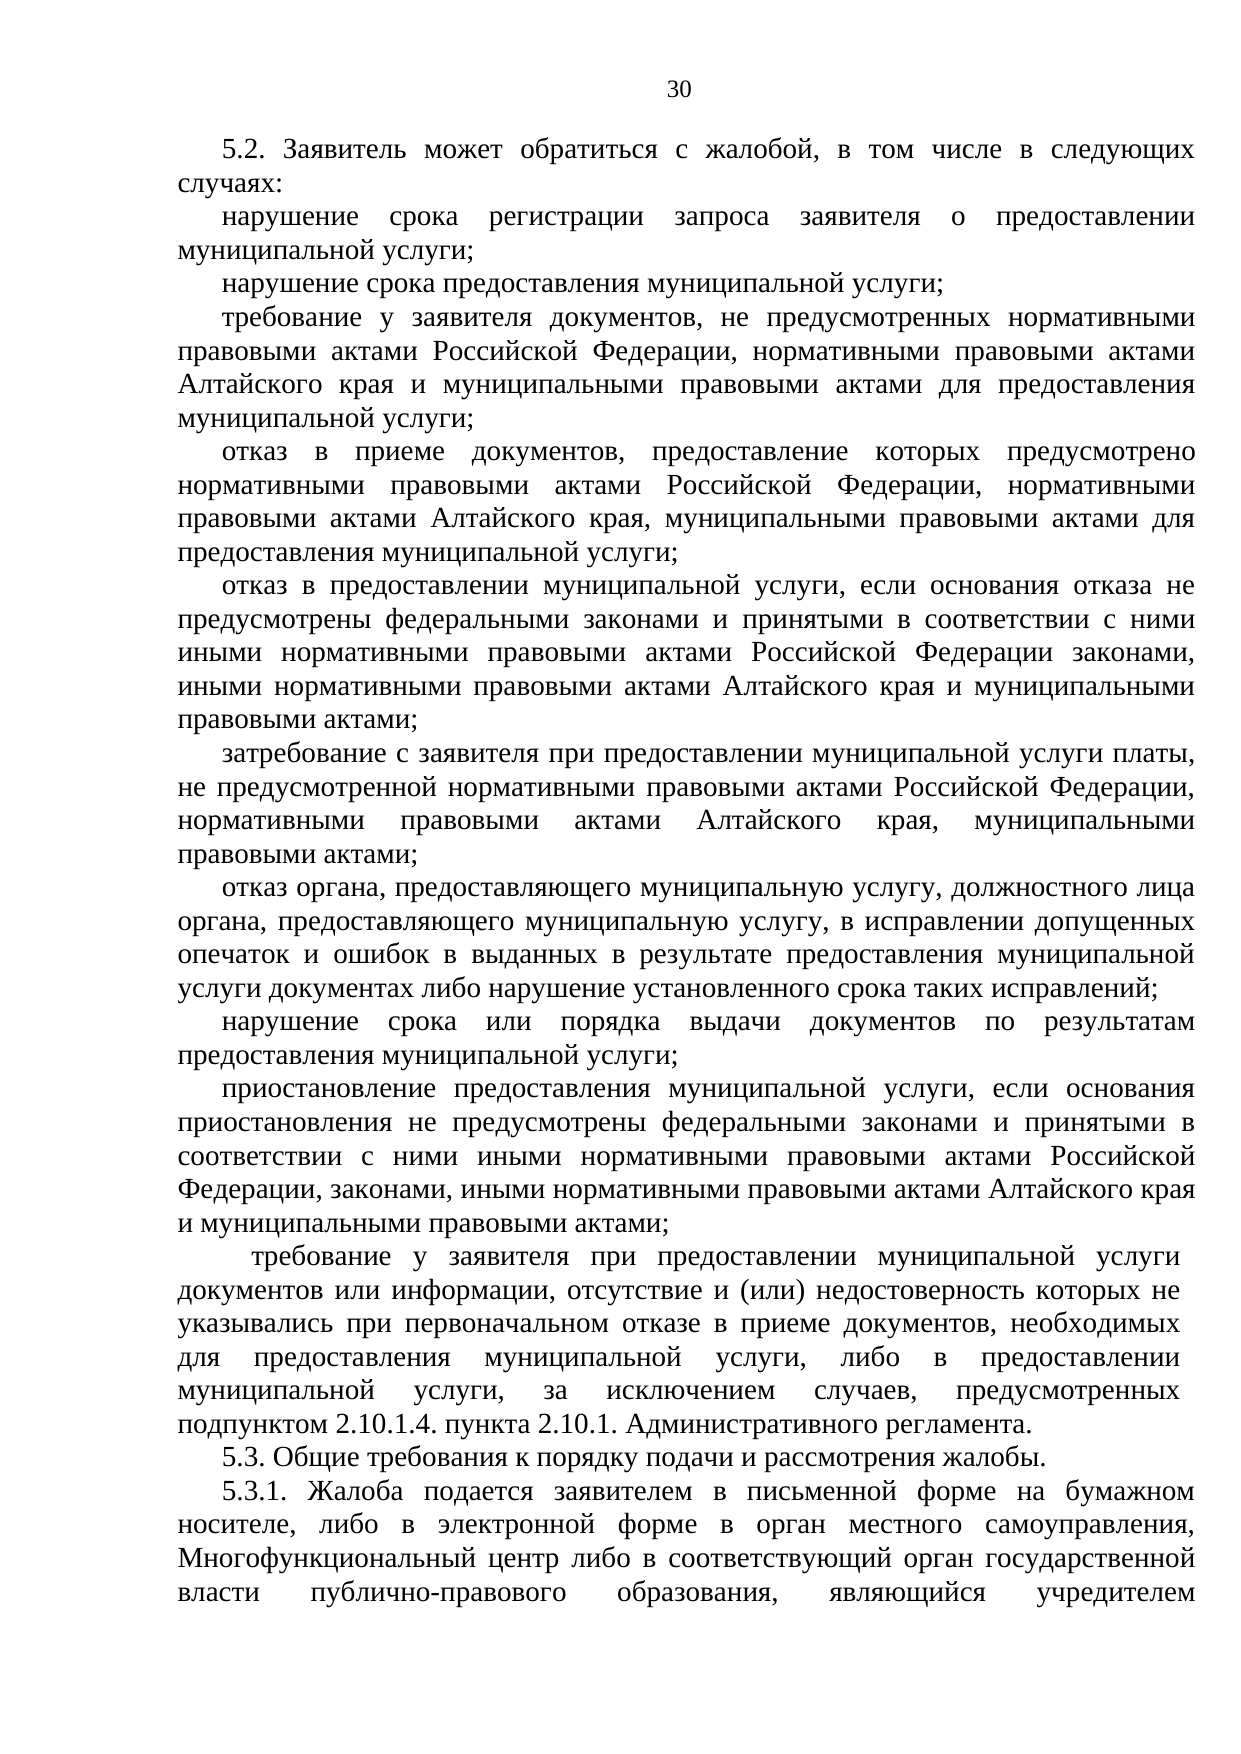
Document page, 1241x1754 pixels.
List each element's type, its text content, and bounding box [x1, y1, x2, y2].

text отказ в предоставлении муниципальной услуги, если основания отказа не предусмотрены федеральными законами и принятыми в соответствии с ними иными нормативными правовыми актами Российской Федерации законами, иными нормативными правовыми актами Алтайского края и муниципальными правовыми актами; [177, 567, 1196, 735]
text затребование с заявителя при предоставлении муниципальной услуги платы, не предусмотренной нормативными правовыми актами Российской Федерации, нормативными правовыми актами Алтайского края, муниципальными правовыми актами; [177, 735, 1196, 869]
text требование у заявителя при предоставлении муниципальной услуги документов или информации, отсутствие и (или) недостоверность которых не указывались при первоначальном отказе в приеме документов, необходимых для предоставления муниципальной услуги, либо в предоставлении муниципальной услуги, за исключением случаев, предусмотренных подпунктом 2.10.1.4. пункта 2.10.1. Административного регламента. [177, 1238, 1181, 1439]
text отказ органа, предоставляющего муниципальную услугу, должностного лица органа, предоставляющего муниципальную услугу, в исправлении допущенных опечаток и ошибок в выданных в результате предоставления муниципальной услуги документах либо нарушение установленного срока таких исправлений; [177, 869, 1196, 1003]
text нарушение срока предоставления муниципальной услуги; [177, 266, 1196, 299]
text отказ в приеме документов, предоставление которых предусмотрено нормативными правовыми актами Российской Федерации, нормативными правовыми актами Алтайского края, муниципальными правовыми актами для предоставления муниципальной услуги; [177, 433, 1196, 567]
text нарушение срока регистрации запроса заявителя о предоставлении муниципальной услуги; [177, 198, 1196, 266]
text 5.2. Заявитель может обратиться с жалобой, в том числе в следующих случаях: [177, 131, 1196, 198]
text нарушение срока или порядка выдачи документов по результатам предоставления муниципальной услуги; [177, 1003, 1196, 1071]
text 5.3. Общие требования к порядку подачи и рассмотрения жалобы. [177, 1439, 1196, 1473]
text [177, 1473, 1196, 1607]
text приостановление предоставления муниципальной услуги, если основания приостановления не предусмотрены федеральными законами и принятыми в соответствии с ними иными нормативными правовыми актами Российской Федерации, законами, иными нормативными правовыми актами Алтайского края и муниципальными правовыми актами; [177, 1071, 1196, 1238]
text требование у заявителя документов, не предусмотренных нормативными правовыми актами Российской Федерации, нормативными правовыми актами Алтайского края и муниципальными правовыми актами для предоставления муниципальной услуги; [177, 299, 1196, 433]
